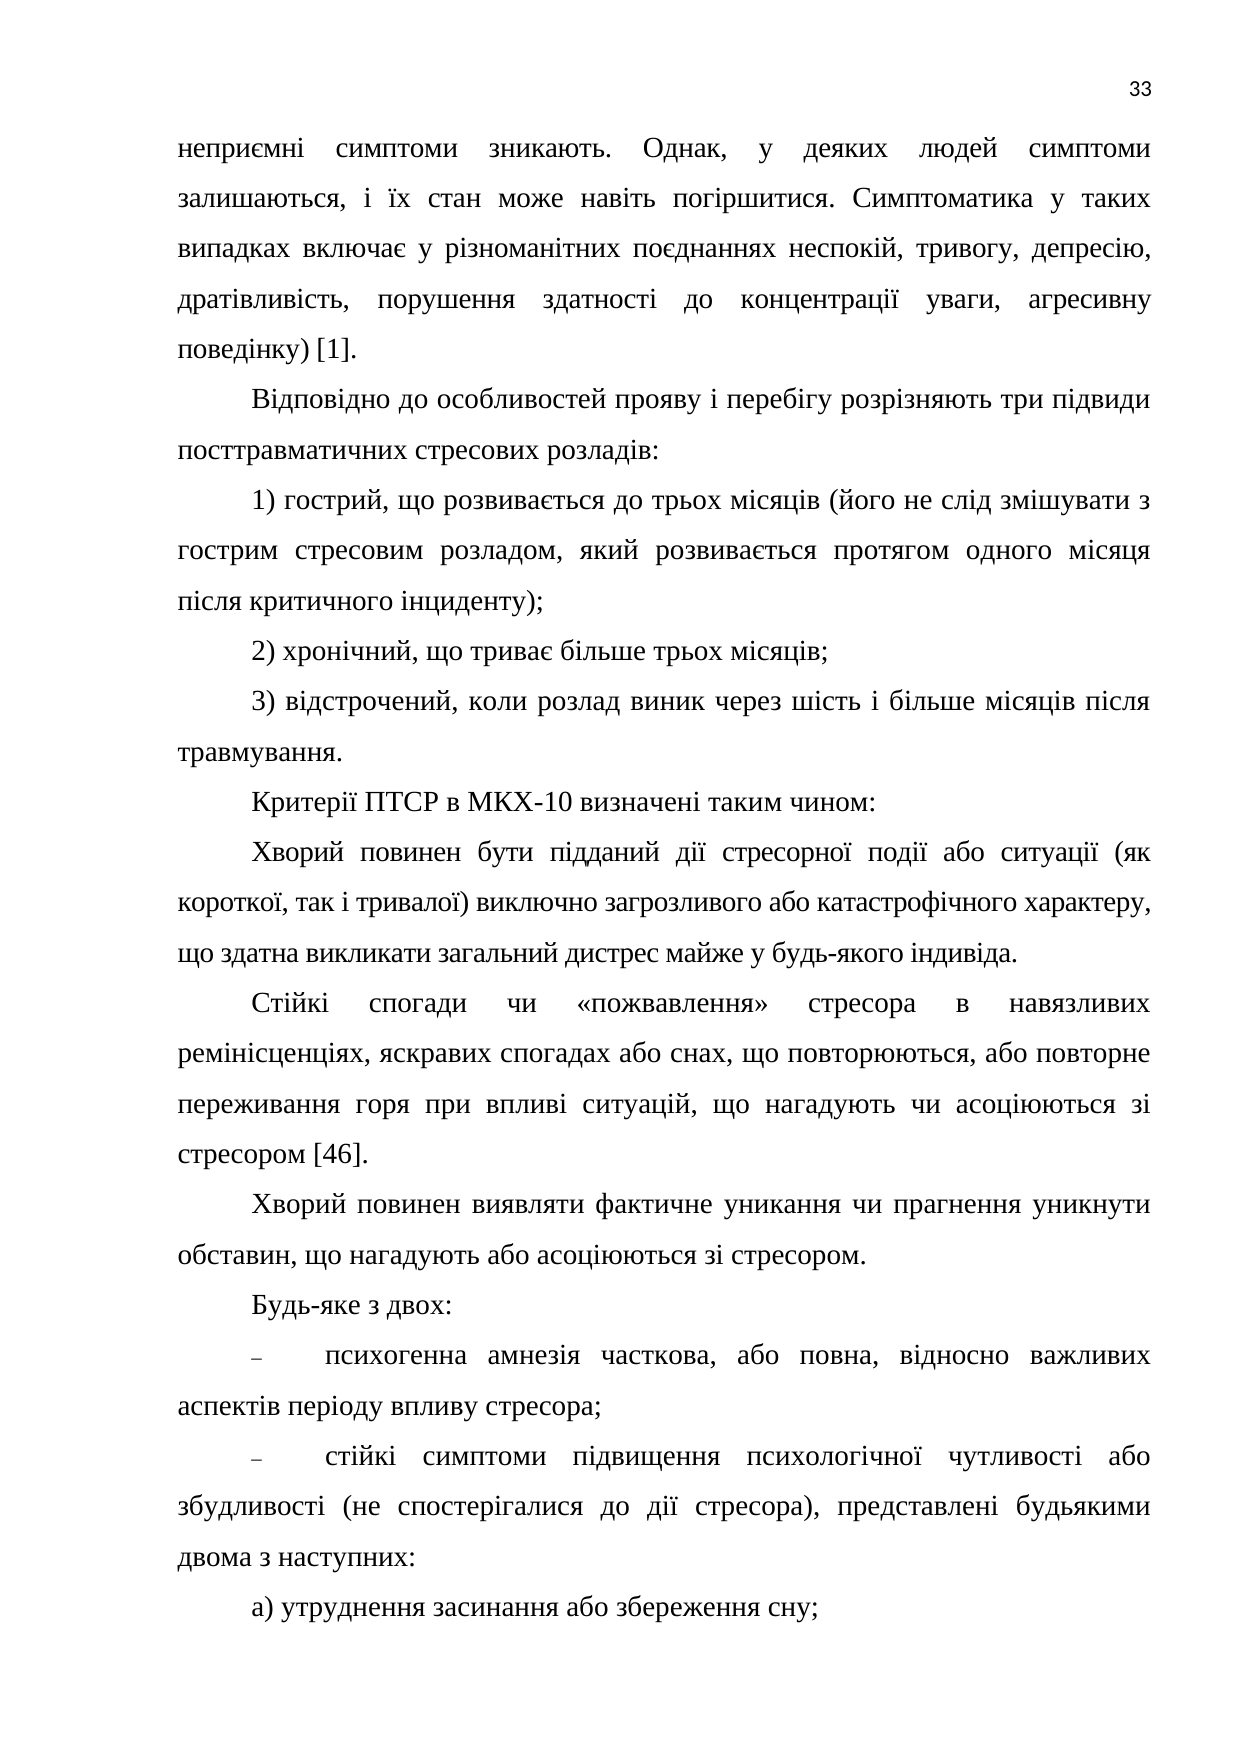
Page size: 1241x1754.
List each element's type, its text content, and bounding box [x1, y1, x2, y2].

list Хворий повинен виявляти фактичне уникання чи прагнення уникнути обставин, що нагадують або асоціюються зі стресором. [177, 1186, 1152, 1270]
list Стійкі спогади чи «пожвавлення» стресора в навязливих ремінісценціях, яскравих спогадах або снах, що повторюються, або повторне переживання горя при впливі ситуацій, що нагадують чи асоціюються зі стресором [46]. [177, 985, 1152, 1170]
list 1) гострий, що розвивається до трьох місяців (його не слід змішувати з гострим стресовим розладом, який розвивається протягом одного місяця після критичного інциденту); [177, 482, 1152, 616]
list 3) відстрочений, коли розлад виник через шість і більше місяців після травмування. [177, 683, 1152, 767]
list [177, 130, 1152, 365]
list Відповідно до особливостей прояву і перебігу розрізняють три підвиди посттравматичних стресових розладів: [177, 381, 1152, 465]
list 2) хронічний, що триває більше трьох місяців; [251, 633, 1152, 667]
list Хворий повинен бути підданий дії стресорної події або ситуації (як короткої, так і тривалої) виключно загрозливого або катастрофічного характеру, що здатна викликати загальний дистрес майже у будь-якого індивіда. [177, 834, 1152, 968]
list стійкі симптоми підвищення психологічної чутливості або збудливості (не спостерігалися до дії стресора), представлені будьякими двома з наступних: [177, 1438, 1152, 1572]
list психогенна амнезія часткова, або повна, відносно важливих аспектів періоду впливу стресора; [177, 1337, 1152, 1421]
list Критерії ПТСР в МКХ-10 визначені таким чином: [177, 784, 1152, 817]
list Будь-яке з двох: [177, 1287, 1152, 1321]
list а) утруднення засинання або збереження сну; [177, 1589, 1152, 1622]
